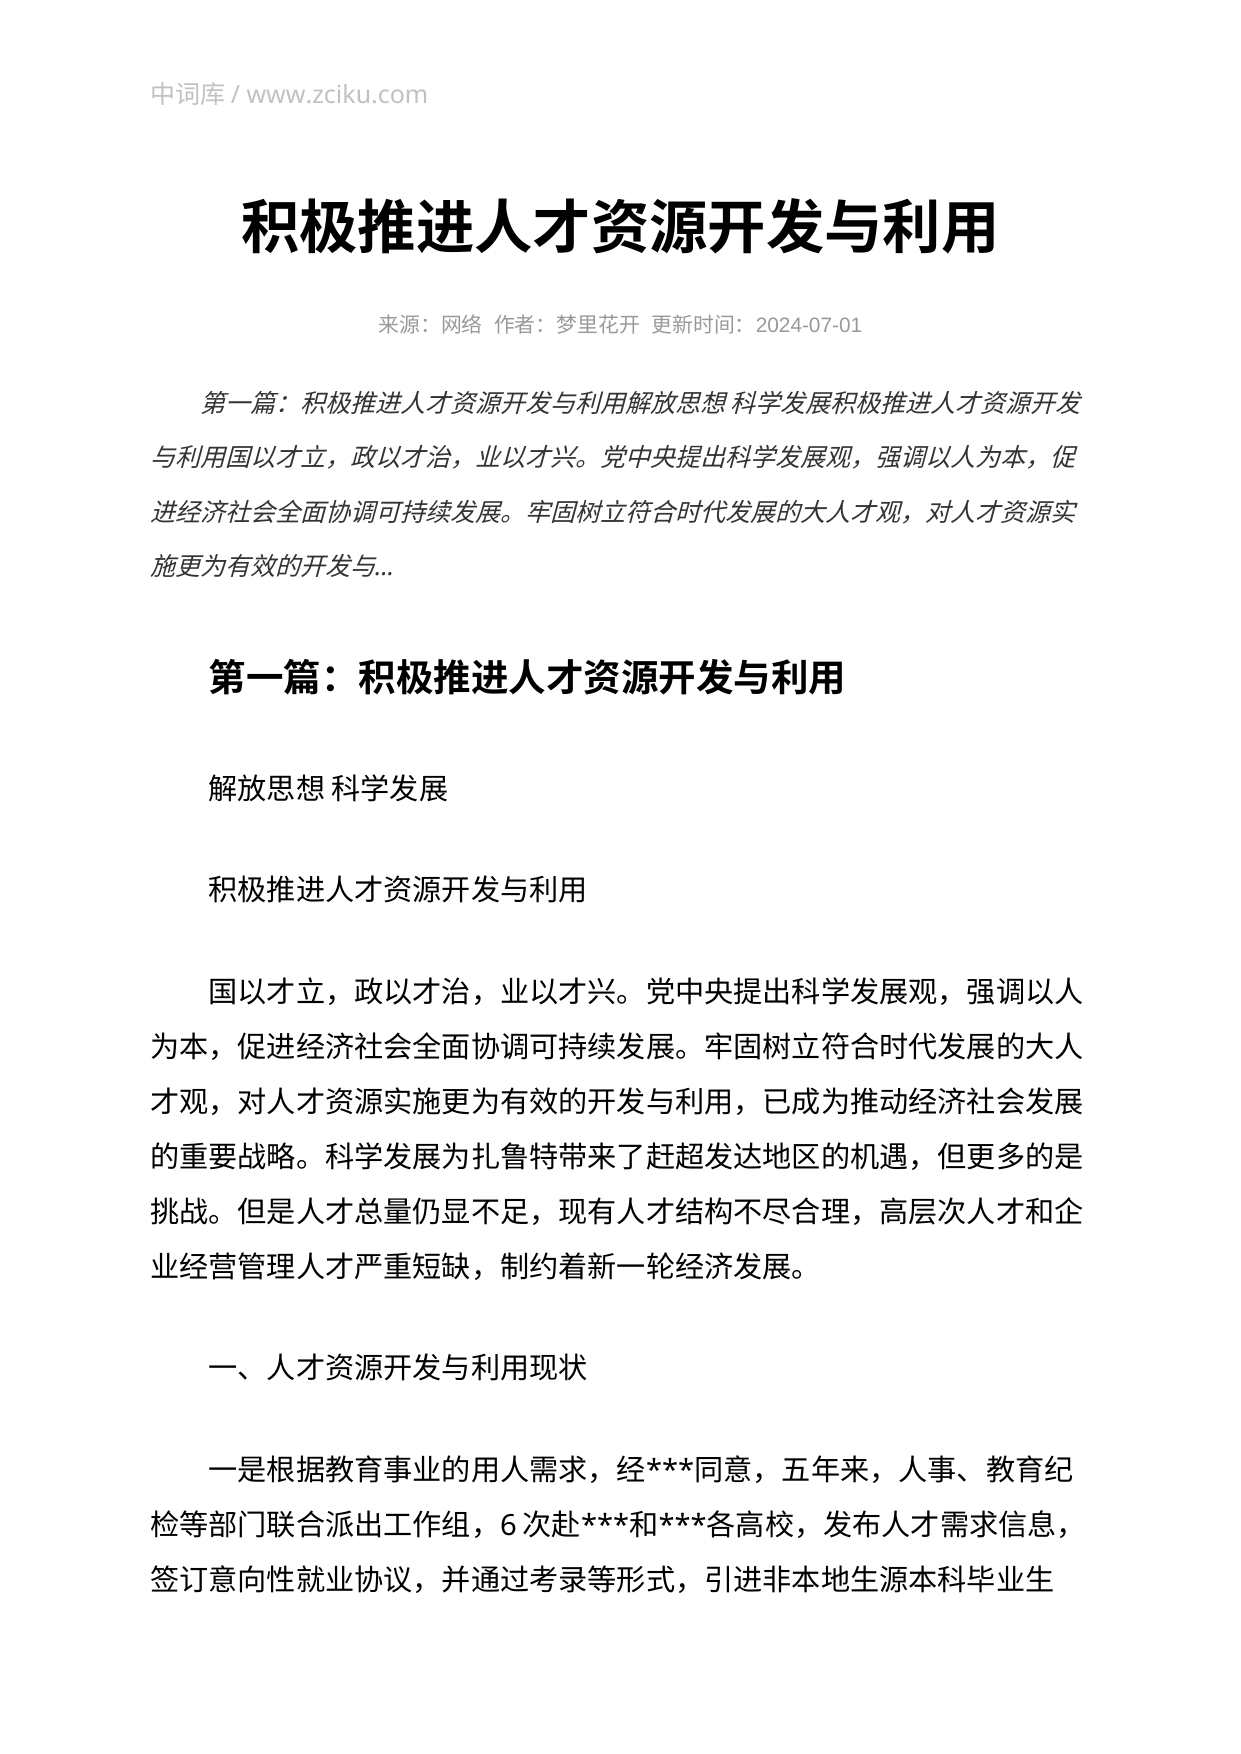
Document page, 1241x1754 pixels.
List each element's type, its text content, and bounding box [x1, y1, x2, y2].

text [150, 1447, 1090, 1599]
text 第一篇：积极推进人才资源开发与利用 [150, 648, 1090, 702]
subtitle 积极推进人才资源开发与利用 [150, 181, 1090, 266]
text 来源：网络 作者：梦里花开 更新时间：2024-07-01 [150, 313, 1090, 337]
text 解放思想 科学发展 [150, 765, 1090, 807]
text 第一篇：积极推进人才资源开发与利用解放思想 科学发展积极推进人才资源开发与利用国以才立，政以才治，业以才兴。党中央提出科学发展观，强调以人为本，促进经济社会全面协调可持续发展。牢固树立符合时代发展的大人才观，对人才资源实施更为有效的开发与... [150, 383, 1090, 583]
text 积极推进人才资源开发与利用 [150, 867, 1090, 909]
text 一、人才资源开发与利用现状 [150, 1345, 1090, 1387]
text 国以才立，政以才治，业以才兴。党中央提出科学发展观，强调以人为本，促进经济社会全面协调可持续发展。牢固树立符合时代发展的大人才观，对人才资源实施更为有效的开发与利用，已成为推动经济社会发展的重要战略。科学发展为扎鲁特带来了赶超发达地区的机遇，但更多的是挑战。但是人才总量仍显不足，现有人才结构不尽合理，高层次人才和企业经营管理人才严重短缺，制约着新一轮经济发展。 [150, 969, 1090, 1286]
